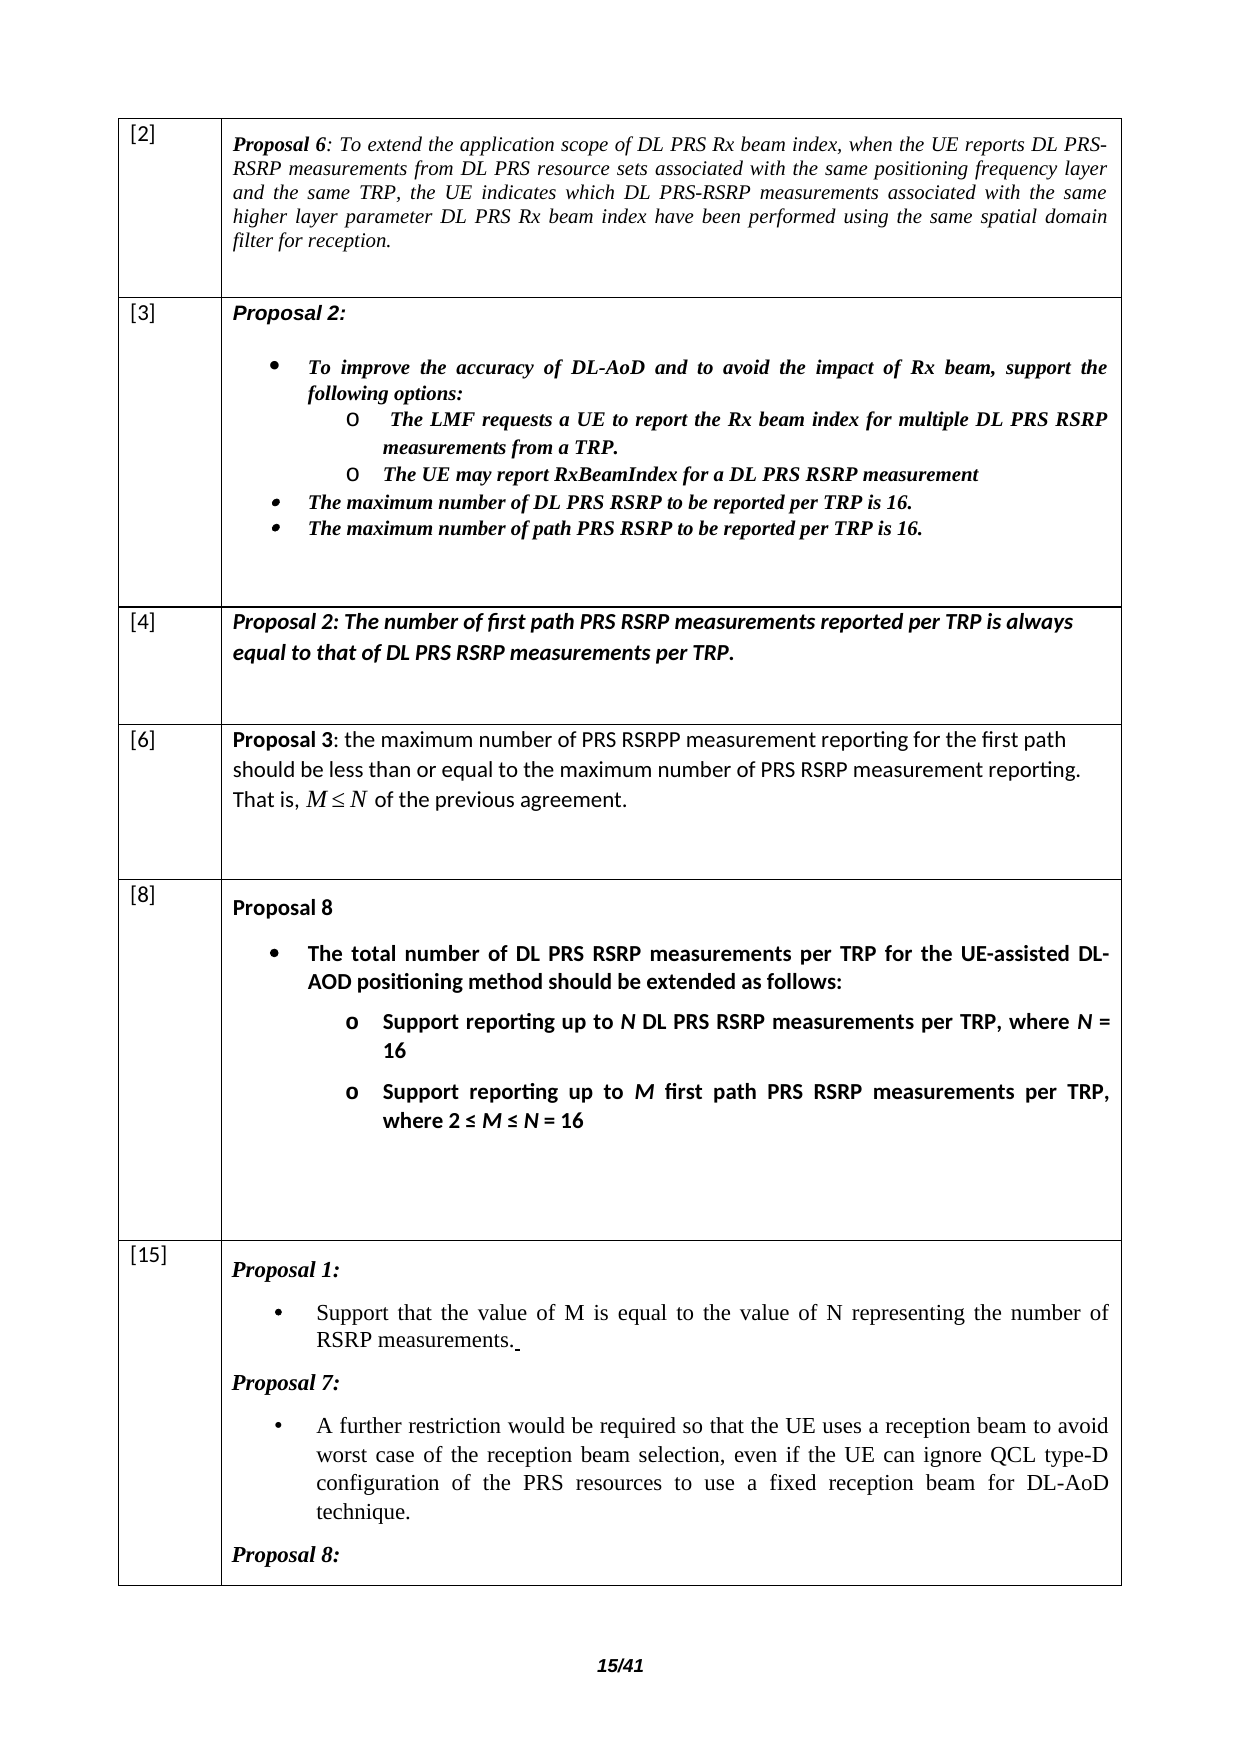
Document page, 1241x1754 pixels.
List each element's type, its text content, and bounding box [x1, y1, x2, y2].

table_cell [2] [119, 119, 221, 297]
table_cell [3] [119, 298, 221, 606]
table_cell [15] [119, 1241, 221, 1584]
table_cell [4] [119, 608, 221, 724]
table_cell Proposal 6: To extend the application scope of DL PRS Rx beam index, when the UE reports DL PRS-RSRP measurements from DL PRS resource sets associated with the same positioning frequency layer and the same TRP, the UE indicates which DL PRS-RSRP measurements associated with the same higher layer parameter DL PRS Rx beam index have been performed using the same spatial domain filter for reception. [222, 119, 1121, 297]
table_cell Proposal 3: the maximum number of PRS RSRPP measurement reporting for the first path should be less than or equal to the maximum number of PRS RSRP measurement reporting. That is, of the previous agreement. [222, 725, 1121, 879]
table_cell Proposal 8 The total number of DL PRS RSRP measurements per TRP for the UE-assisted DL-AOD positioning method should be extended as follows: Support reporting up to N DL PRS RSRP measurements per TRP, where N = 16 Support reporting up to M first path PRS RSRP measurements per TRP, where 2 ≤ M ≤ N = 16 [222, 880, 1121, 1239]
table_cell Proposal 2: The number of first path PRS RSRP measurements reported per TRP is always equal to that of DL PRS RSRP measurements per TRP. [222, 608, 1121, 724]
table_cell [6] [119, 725, 221, 879]
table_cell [222, 1241, 1121, 1584]
table_cell [8] [119, 880, 221, 1239]
table_cell Proposal 2: To improve the accuracy of DL-AoD and to avoid the impact of Rx beam, support the following options: The LMF requests a UE to report the Rx beam index for multiple DL PRS RSRP measurements from a TRP. The UE may report RxBeamIndex for a DL PRS RSRP measurement The maximum number of DL PRS RSRP to be reported per TRP is 16. The maximum number of path PRS RSRP to be reported per TRP is 16. [222, 298, 1121, 606]
